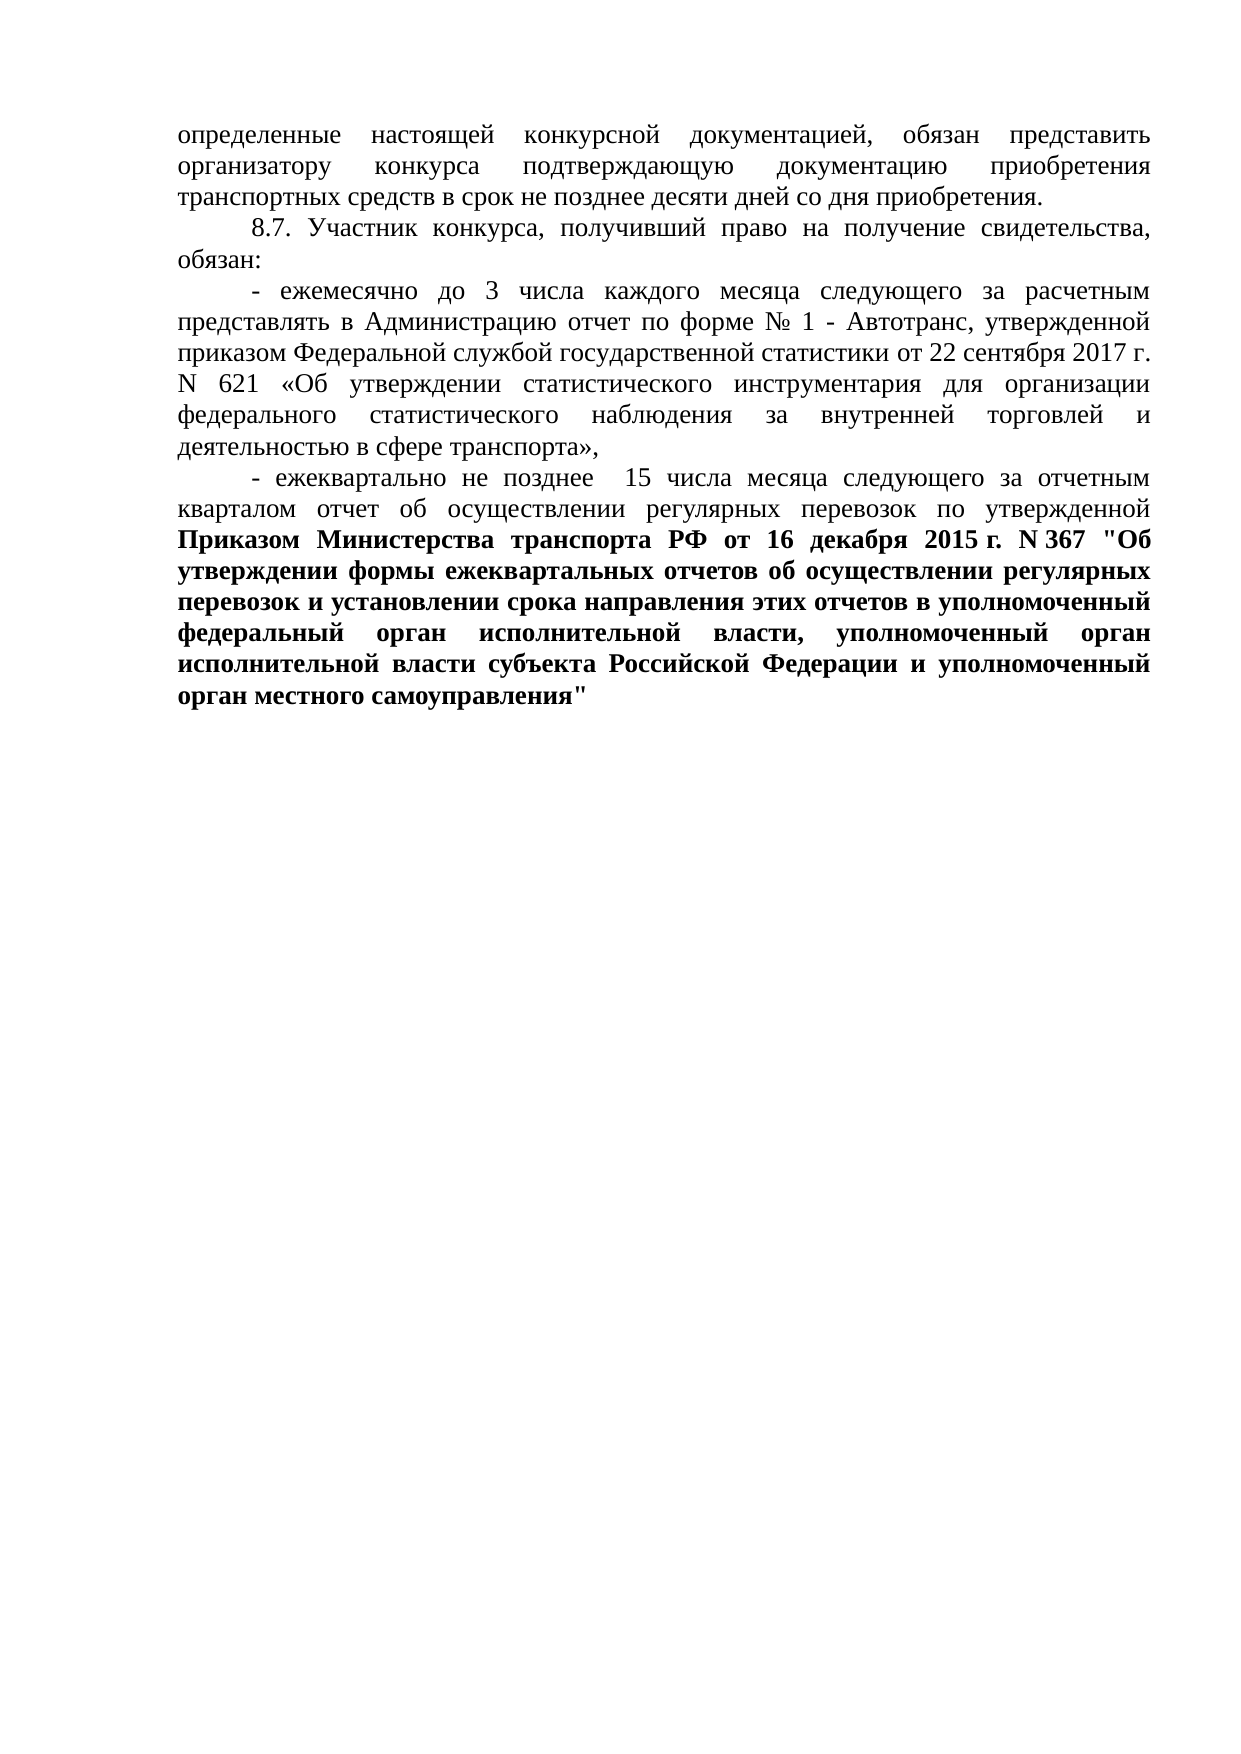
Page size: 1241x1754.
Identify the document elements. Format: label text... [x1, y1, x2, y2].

subtitle - ежеквартально не позднее 15 числа месяца следующего за отчетным кварталом отчет об осуществлении регулярных перевозок по утвержденной Приказом Министерства транспорта РФ от 16 декабря 2015 г. N 367 "Об утверждении формы ежеквартальных отчетов об осуществлении регулярных перевозок и установлении срока направления этих отчетов в уполномоченный федеральный орган исполнительной власти, уполномоченный орган исполнительной власти субъекта Российской Федерации и уполномоченный орган местного самоуправления" [177, 461, 1152, 710]
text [177, 118, 1152, 212]
text 8.7. Участник конкурса, получивший право на получение свидетельства, обязан: [177, 212, 1152, 274]
text - ежемесячно до 3 числа каждого месяца следующего за расчетным представлять в Администрацию отчет по форме № 1 - Автотранс, утвержденной приказом Федеральной службой государственной статистики от 22 сентября 2017 г. N 621 «Об утверждении статистического инструментария для организации федерального статистического наблюдения за внутренней торговлей и деятельностью в сфере транспорта», [177, 274, 1152, 461]
